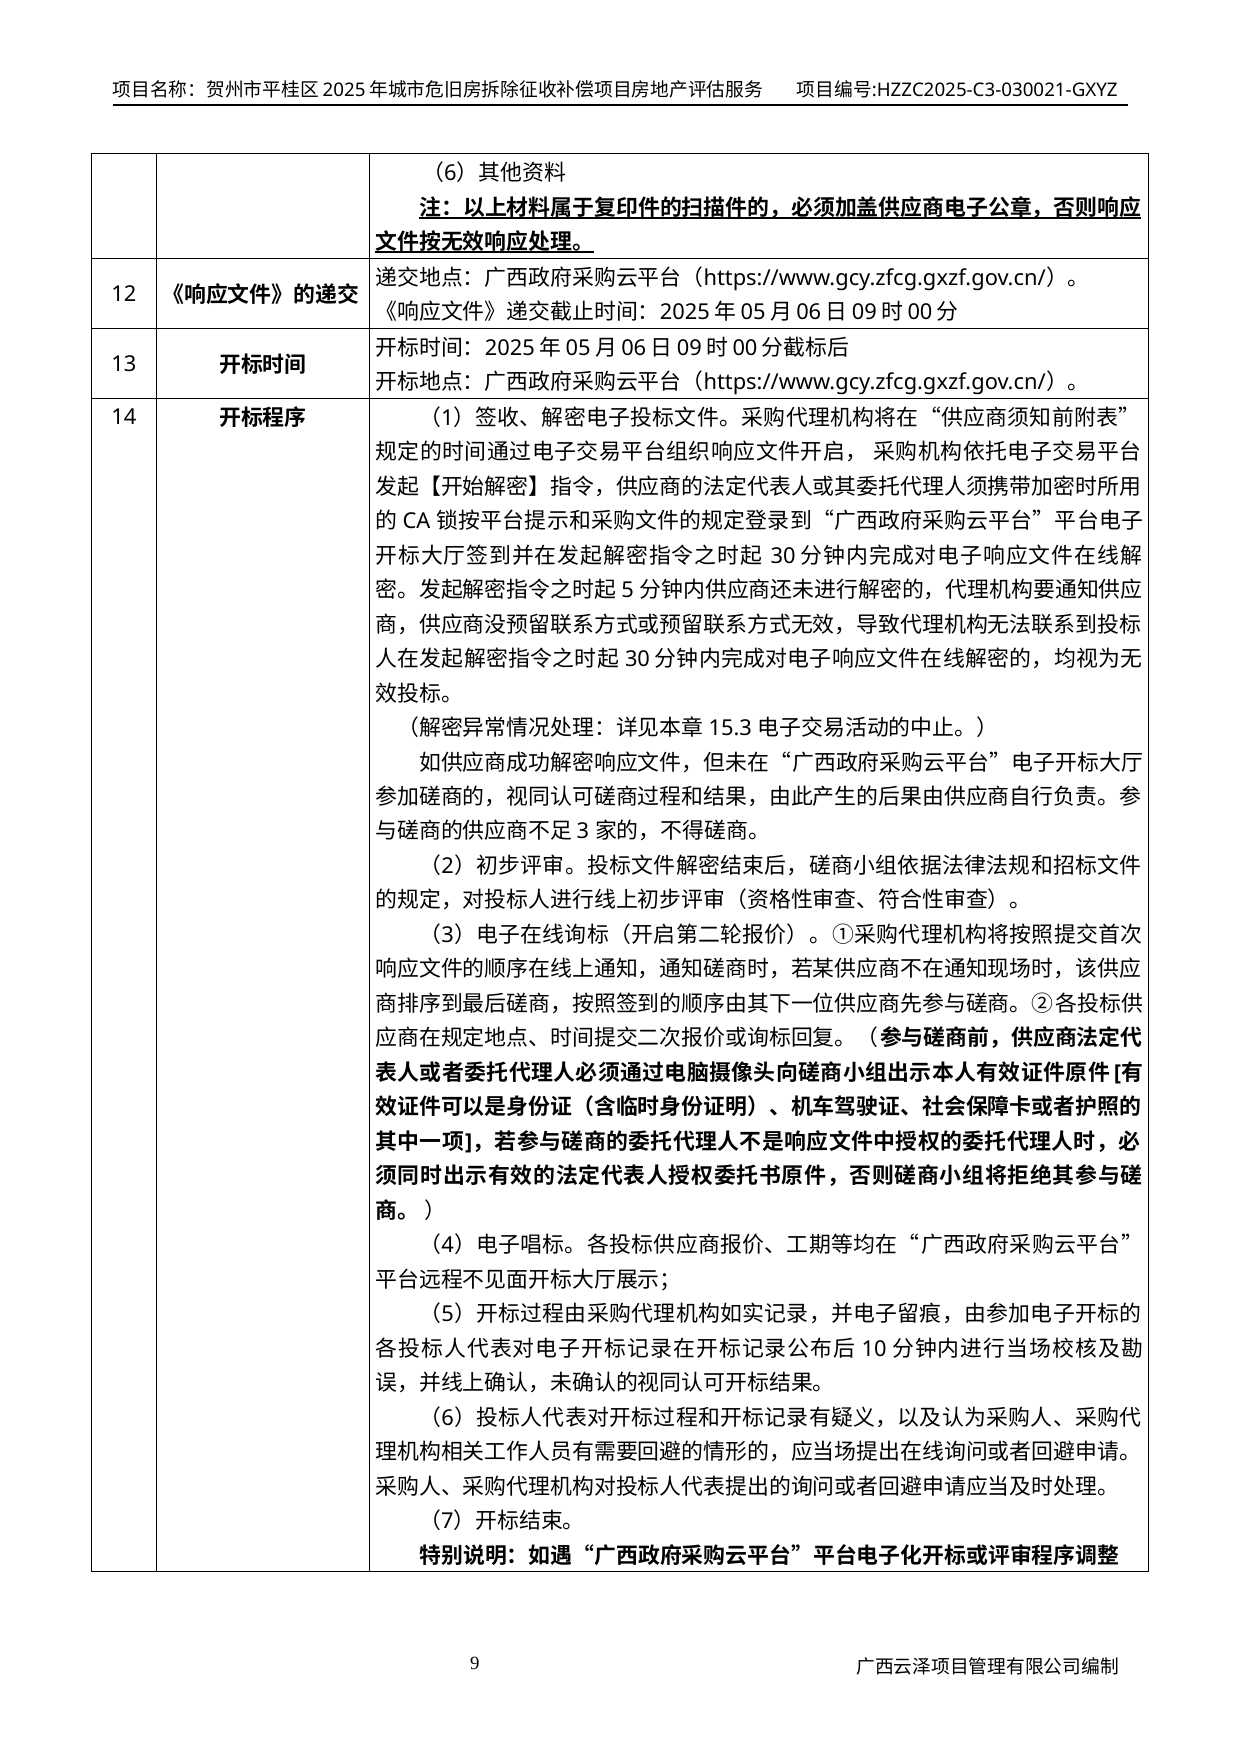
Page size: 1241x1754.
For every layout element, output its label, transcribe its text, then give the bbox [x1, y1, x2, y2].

table_cell 递交地点：广西政府采购云平台（https://www.gcy.zfcg.gxzf.gov.cn/）。 《响应文件》递交截止时间：2025年05月06日09时00分 [370, 259, 1148, 327]
table_cell 14 [92, 399, 156, 1571]
table_cell 开标时间：2025年05月06日09时00分截标后 开标地点：广西政府采购云平台（https://www.gcy.zfcg.gxzf.gov.cn/）。 [370, 329, 1148, 397]
table_cell 12 [92, 259, 156, 327]
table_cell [370, 399, 1148, 1571]
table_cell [370, 154, 1148, 257]
table_cell 开标时间 [157, 329, 369, 397]
table_cell 开标程序 [157, 399, 369, 1571]
table_cell 13 [92, 329, 156, 397]
table_cell 《响应文件》的递交 [157, 259, 369, 327]
